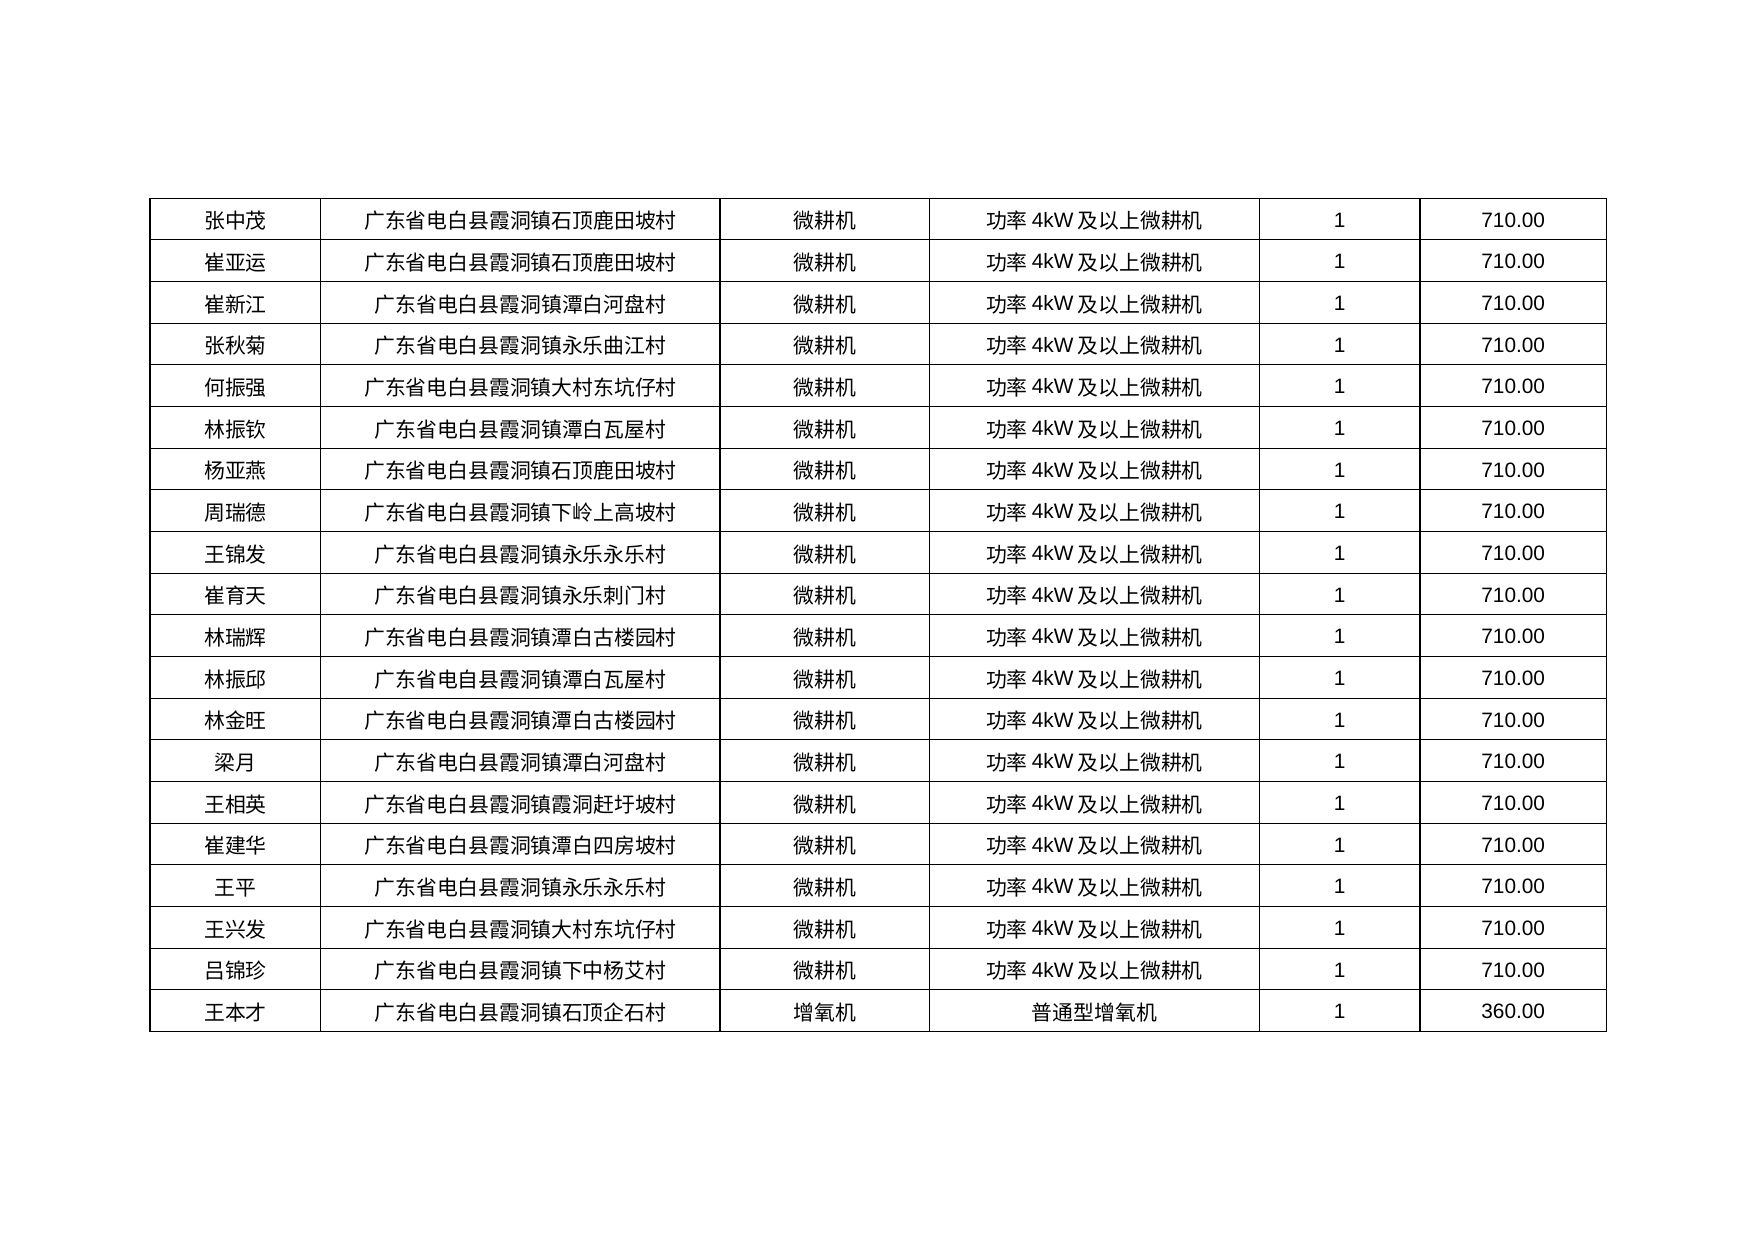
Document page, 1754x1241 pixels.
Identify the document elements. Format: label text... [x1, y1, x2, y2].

table_cell 微耕机 [721, 532, 929, 573]
table_cell 710.00 [1421, 657, 1606, 698]
table_cell 1 [1260, 365, 1419, 406]
table_cell 广东省电白县霞洞镇永乐刺门村 [321, 574, 719, 614]
table_cell 1 [1260, 199, 1419, 239]
table_cell 功率4kW及以上微耕机 [930, 949, 1259, 989]
table_cell 林瑞辉 [151, 615, 320, 656]
table_cell 广东省电白县霞洞镇大村东坑仔村 [321, 907, 719, 948]
table_cell 功率4kW及以上微耕机 [930, 865, 1259, 906]
table_cell 杨亚燕 [151, 449, 320, 489]
table_cell 1 [1260, 657, 1419, 698]
table_cell 广东省电白县霞洞镇石顶鹿田坡村 [321, 240, 719, 281]
table_cell 功率4kW及以上微耕机 [930, 324, 1259, 364]
table_cell 1 [1260, 449, 1419, 489]
table_cell 1 [1260, 407, 1419, 448]
table_cell 710.00 [1421, 365, 1606, 406]
table_cell 微耕机 [721, 324, 929, 364]
table_cell 广东省电白县霞洞镇潭白古楼园村 [321, 615, 719, 656]
table_cell 微耕机 [721, 407, 929, 448]
table_cell 710.00 [1421, 824, 1606, 864]
table_cell 710.00 [1421, 615, 1606, 656]
table_cell 1 [1260, 699, 1419, 739]
table_cell 林振邱 [151, 657, 320, 698]
table_cell 1 [1260, 990, 1419, 1031]
table_cell 广东省电白县霞洞镇大村东坑仔村 [321, 365, 719, 406]
table_cell 功率4kW及以上微耕机 [930, 574, 1259, 614]
table_cell 功率4kW及以上微耕机 [930, 490, 1259, 531]
table_cell 1 [1260, 907, 1419, 948]
table_cell 710.00 [1421, 574, 1606, 614]
table_cell 功率4kW及以上微耕机 [930, 699, 1259, 739]
table_cell 710.00 [1421, 865, 1606, 906]
table_cell 功率4kW及以上微耕机 [930, 824, 1259, 864]
table_cell 微耕机 [721, 615, 929, 656]
table_cell 710.00 [1421, 324, 1606, 364]
table_cell 功率4kW及以上微耕机 [930, 449, 1259, 489]
table_cell 功率4kW及以上微耕机 [930, 240, 1259, 281]
table_cell 何振强 [151, 365, 320, 406]
table_cell 微耕机 [721, 782, 929, 823]
table_cell 710.00 [1421, 699, 1606, 739]
table_cell 普通型增氧机 [930, 990, 1259, 1031]
table_cell 广东省电白县霞洞镇潭白河盘村 [321, 282, 719, 323]
table_cell 广东省电白县霞洞镇永乐永乐村 [321, 532, 719, 573]
table_cell 710.00 [1421, 949, 1606, 989]
table_cell 林振钦 [151, 407, 320, 448]
table_cell 360.00 [1421, 990, 1606, 1031]
table_cell 周瑞德 [151, 490, 320, 531]
table_cell 功率4kW及以上微耕机 [930, 615, 1259, 656]
table_cell 功率4kW及以上微耕机 [930, 407, 1259, 448]
table_cell 710.00 [1421, 782, 1606, 823]
table_cell 功率4kW及以上微耕机 [930, 740, 1259, 781]
table_cell 710.00 [1421, 490, 1606, 531]
table_cell 崔建华 [151, 824, 320, 864]
table_cell 1 [1260, 740, 1419, 781]
table_cell 广东省电白县霞洞镇永乐曲江村 [321, 324, 719, 364]
table_cell 710.00 [1421, 282, 1606, 323]
table_cell 微耕机 [721, 907, 929, 948]
table_cell 王兴发 [151, 907, 320, 948]
table_cell 710.00 [1421, 907, 1606, 948]
table_cell 微耕机 [721, 949, 929, 989]
table_cell 广东省电白县霞洞镇永乐永乐村 [321, 865, 719, 906]
table_cell 梁月 [151, 740, 320, 781]
table_cell 710.00 [1421, 407, 1606, 448]
table_cell 功率4kW及以上微耕机 [930, 907, 1259, 948]
table_cell 功率4kW及以上微耕机 [930, 532, 1259, 573]
table_cell 广东省电白县霞洞镇潭白瓦屋村 [321, 407, 719, 448]
table_cell 微耕机 [721, 240, 929, 281]
table_cell 广东省电白县霞洞镇潭白河盘村 [321, 740, 719, 781]
table_cell 广东省电白县霞洞镇下岭上高坡村 [321, 490, 719, 531]
table_cell 710.00 [1421, 740, 1606, 781]
table_cell 1 [1260, 824, 1419, 864]
table_cell 微耕机 [721, 199, 929, 239]
table_cell 微耕机 [721, 824, 929, 864]
table_cell 710.00 [1421, 199, 1606, 239]
table_cell 广东省电白县霞洞镇石顶鹿田坡村 [321, 199, 719, 239]
table_cell 增氧机 [721, 990, 929, 1031]
table_cell 1 [1260, 615, 1419, 656]
table_cell 710.00 [1421, 240, 1606, 281]
table_cell 广东省电白县霞洞镇霞洞赶圩坡村 [321, 782, 719, 823]
table_cell 张秋菊 [151, 324, 320, 364]
table_cell 微耕机 [721, 699, 929, 739]
table_cell 微耕机 [721, 365, 929, 406]
table_cell 功率4kW及以上微耕机 [930, 282, 1259, 323]
table_cell 功率4kW及以上微耕机 [930, 657, 1259, 698]
table_cell 广东省电白县霞洞镇石顶企石村 [321, 990, 719, 1031]
table_cell 张中茂 [151, 199, 320, 239]
table_cell 微耕机 [721, 490, 929, 531]
table_cell 林金旺 [151, 699, 320, 739]
table_cell 王平 [151, 865, 320, 906]
table_cell 广东省电自县霞洞镇潭白瓦屋村 [321, 657, 719, 698]
table_cell 广东省电白县霞洞镇下中杨艾村 [321, 949, 719, 989]
table_cell 广东省电白县霞洞镇石顶鹿田坡村 [321, 449, 719, 489]
table_cell 功率4kW及以上微耕机 [930, 199, 1259, 239]
table_cell 广东省电白县霞洞镇潭白四房坡村 [321, 824, 719, 864]
table_cell 广东省电白县霞洞镇潭白古楼园村 [321, 699, 719, 739]
table_cell 王锦发 [151, 532, 320, 573]
table_cell 1 [1260, 490, 1419, 531]
table_cell 功率4kW及以上微耕机 [930, 782, 1259, 823]
table_cell 微耕机 [721, 657, 929, 698]
table_cell 1 [1260, 574, 1419, 614]
table_cell 吕锦珍 [151, 949, 320, 989]
table_cell 1 [1260, 282, 1419, 323]
table_cell 微耕机 [721, 865, 929, 906]
table_cell 王相英 [151, 782, 320, 823]
table_cell 微耕机 [721, 282, 929, 323]
table_cell 1 [1260, 782, 1419, 823]
table_cell 1 [1260, 240, 1419, 281]
table_cell 崔育天 [151, 574, 320, 614]
table_cell 710.00 [1421, 449, 1606, 489]
table_cell 微耕机 [721, 740, 929, 781]
table_cell 微耕机 [721, 449, 929, 489]
table_cell 崔亚运 [151, 240, 320, 281]
table_cell 1 [1260, 324, 1419, 364]
table_cell 710.00 [1421, 532, 1606, 573]
table_cell 功率4kW及以上微耕机 [930, 365, 1259, 406]
table_cell 微耕机 [721, 574, 929, 614]
table_cell 崔新江 [151, 282, 320, 323]
table_cell 1 [1260, 949, 1419, 989]
table_cell 1 [1260, 865, 1419, 906]
table_cell 1 [1260, 532, 1419, 573]
table_cell 王本才 [151, 990, 320, 1031]
